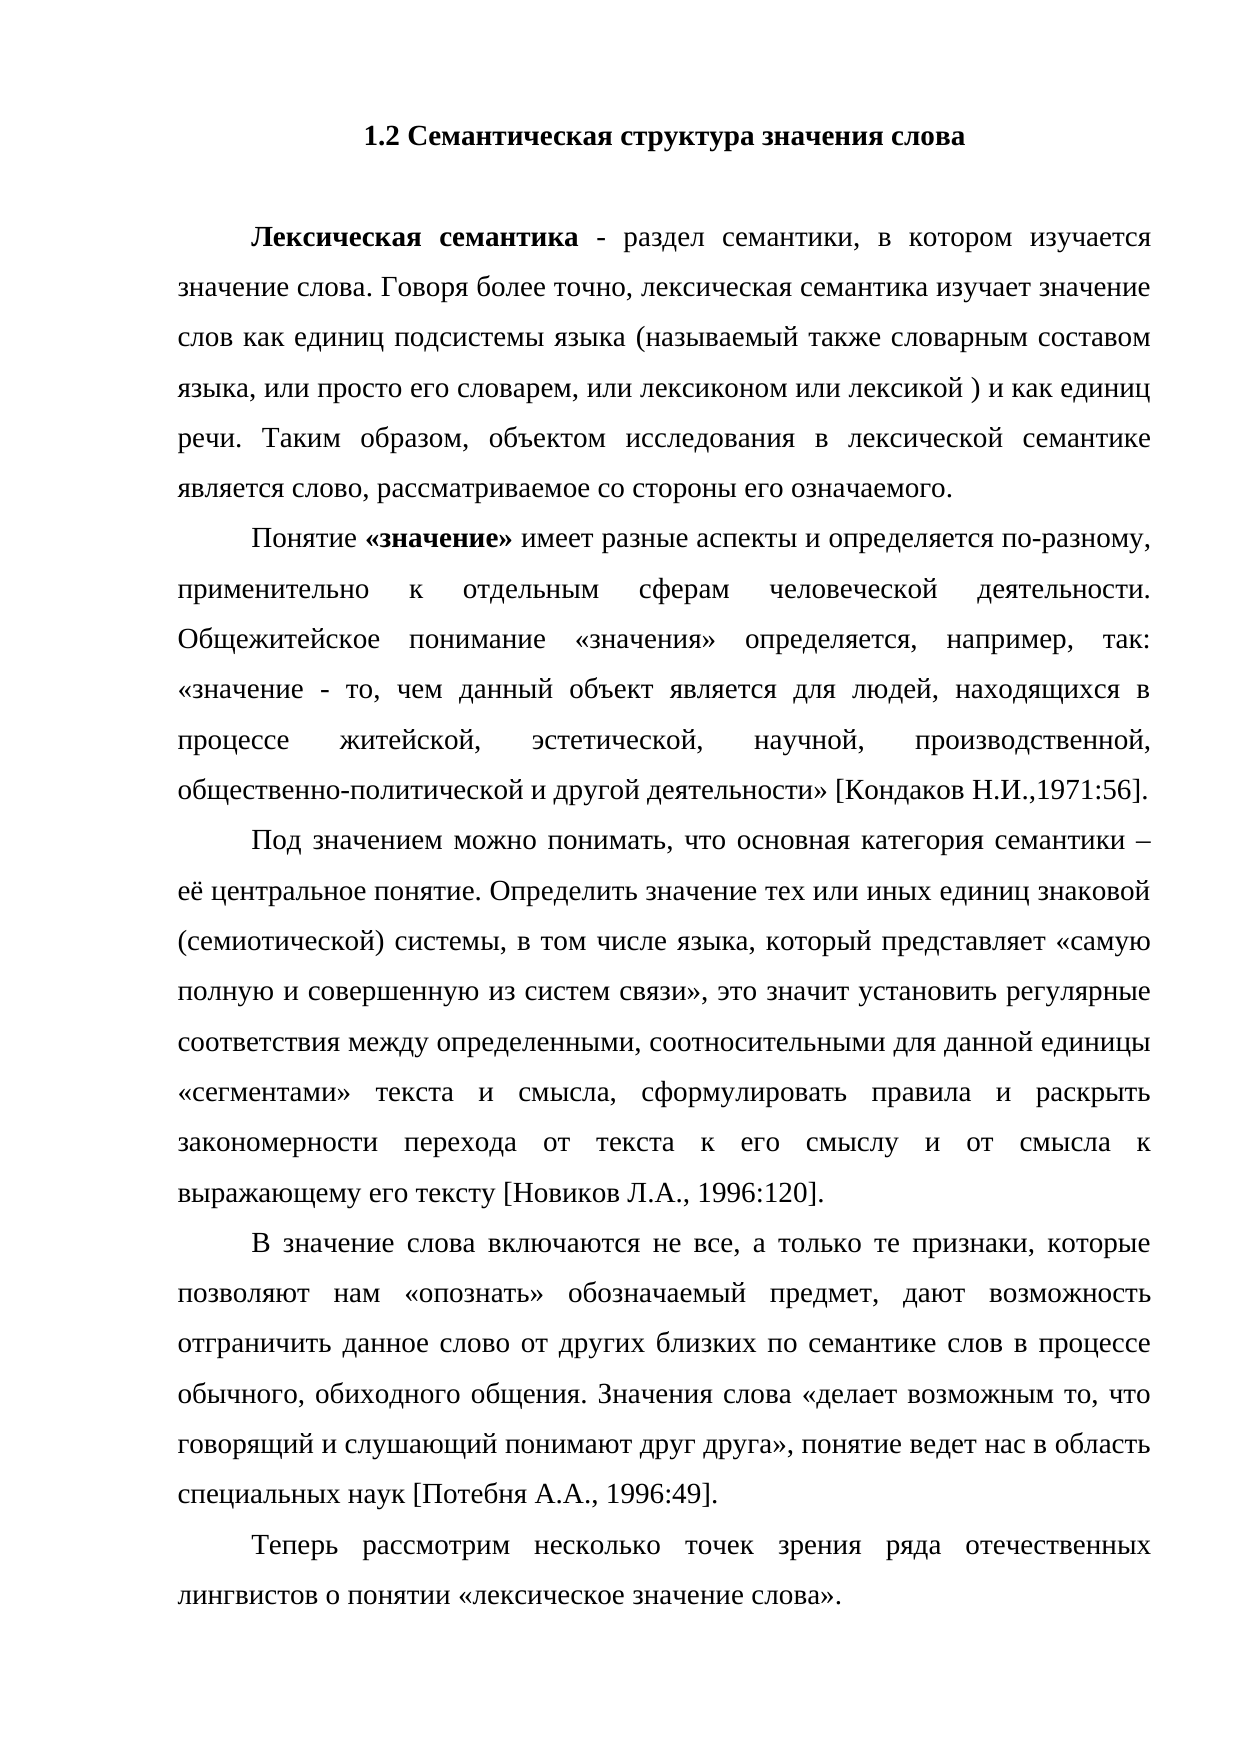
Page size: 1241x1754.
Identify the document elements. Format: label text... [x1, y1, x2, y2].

text Понятие «значение» имеет разные аспекты и определяется по-разному, применительно к отдельным сферам человеческой деятельности. Общежитейское понимание «значения» определяется, например, так: «значение - то, чем данный объект является для людей, находящихся в процессе житейской, эстетической, научной, производственной, общественно-политической и другой деятельности» [Кондаков Н.И.,1971:56]. [177, 521, 1152, 806]
text Под значением можно понимать, что основная категория семантики – её центральное понятие. Определить значение тех или иных единиц знаковой (семиотической) системы, в том числе языка, который представляет «самую полную и совершенную из систем связи», это значит установить регулярные соответствия между определенными, соотносительными для данной единицы «сегментами» текста и смысла, сформулировать правила и раскрыть закономерности перехода от текста к его смыслу и от смысла к выражающему его тексту [Новиков Л.А., 1996:120]. [177, 822, 1152, 1208]
text Теперь рассмотрим несколько точек зрения ряда отечественных лингвистов о понятии «лексическое значение слова». [177, 1527, 1152, 1611]
text В значение слова включаются не все, а только те признаки, которые позволяют нам «опознать» обозначаемый предмет, дают возможность отграничить данное слово от других близких по семантике слов в процессе обычного, обиходного общения. Значения слова «делает возможным то, что говорящий и слушающий понимают друг друга», понятие ведет нас в область специальных наук [Потебня А.А., 1996:49]. [177, 1225, 1152, 1510]
text Лексическая семантика - раздел семантики, в котором изучается значение слова. Говоря более точно, лексическая семантика изучает значение слов как единиц подсистемы языка (называемый также словарным составом языка, или просто его словарем, или лексиконом или лексикой ) и как единиц речи. Таким образом, объектом исследования в лексической семантике является слово, рассматриваемое со стороны его означаемого. [177, 219, 1152, 504]
text 1.2 Семантическая структура значения слова [177, 118, 1152, 152]
